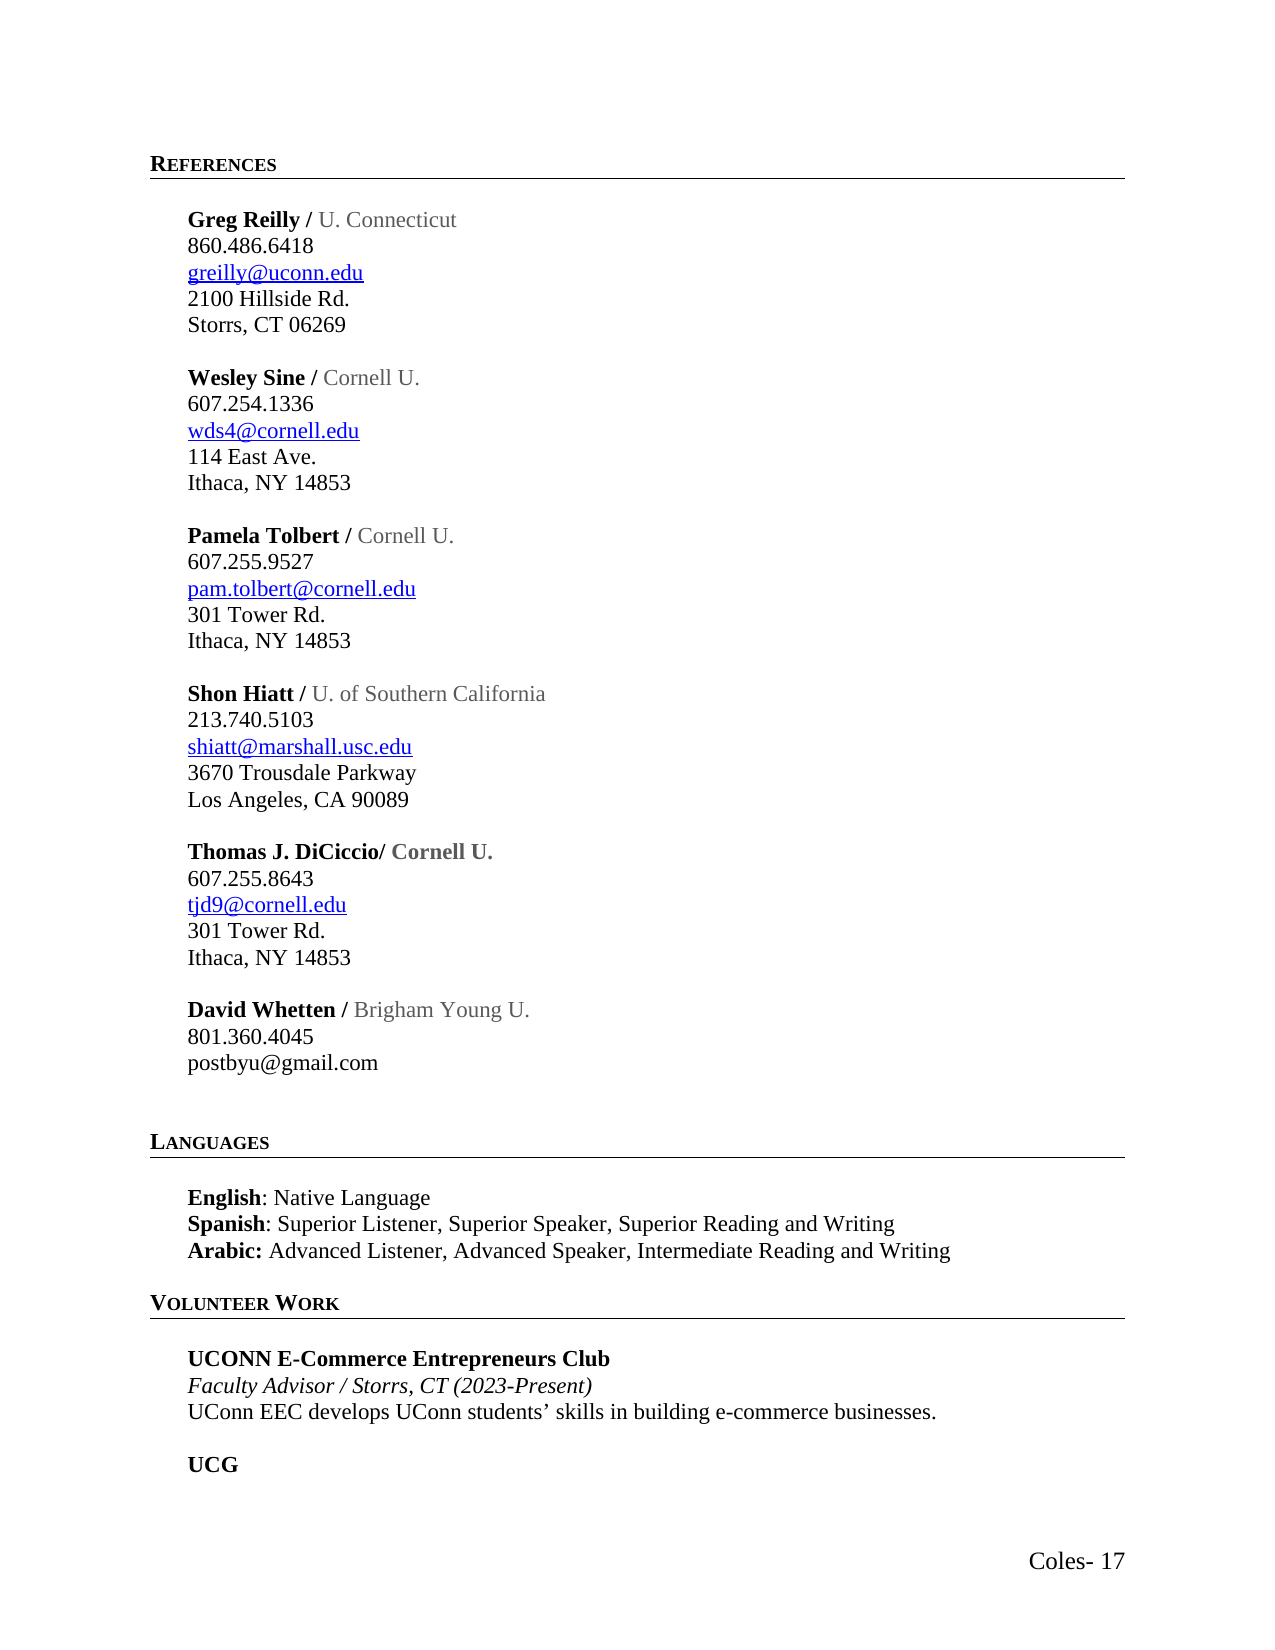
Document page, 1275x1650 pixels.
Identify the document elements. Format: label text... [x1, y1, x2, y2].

text 3670 Trousdale Parkway [187, 759, 1125, 786]
text 301 Tower Rd. [187, 917, 1125, 944]
text Ithaca, NY 14853 [187, 944, 1125, 970]
subtitle Shon Hiatt / U. of Southern California [187, 680, 1125, 707]
subtitle 801.360.4045 [187, 1023, 1125, 1049]
text Arabic: Advanced Listener, Advanced Speaker, Intermediate Reading and Writing [187, 1237, 1125, 1263]
subtitle References [150, 150, 1125, 178]
subtitle Greg Reilly / U. Connecticut [187, 206, 1125, 232]
text 213.740.5103 [187, 707, 1125, 733]
text greilly@uconn.edu [187, 258, 1125, 285]
text 607.255.9527 [187, 548, 1125, 575]
text pam.tolbert@cornell.edu [187, 575, 1125, 601]
text 607.255.8643 [187, 865, 1125, 891]
subtitle Pamela Tolbert / Cornell U. [187, 522, 1125, 548]
text tjd9@cornell.edu [187, 891, 1125, 917]
text UCG [187, 1451, 1125, 1477]
text shiatt@marshall.usc.edu [187, 733, 1125, 759]
subtitle postbyu@gmail.com [187, 1049, 1125, 1076]
subtitle David Whetten / Brigham Young U. [187, 996, 1125, 1023]
subtitle Wesley Sine / Cornell U. [187, 364, 1125, 390]
subtitle Languages [150, 1128, 1125, 1157]
text Ithaca, NY 14853 [187, 469, 1125, 496]
text Los Angeles, CA 90089 [187, 786, 1125, 812]
subtitle Volunteer Work [150, 1289, 1125, 1318]
text Thomas J. DiCiccio/ Cornell U. [187, 838, 1125, 865]
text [187, 1372, 1125, 1398]
text Ithaca, NY 14853 [187, 627, 1125, 654]
text Spanish: Superior Listener, Superior Speaker, Superior Reading and Writing [187, 1210, 1125, 1237]
text English: Native Language [187, 1184, 1125, 1210]
text 114 East Ave. [187, 443, 1125, 469]
text UCONN E-Commerce Entrepreneurs Club [187, 1345, 1125, 1372]
text 607.254.1336 [187, 390, 1125, 417]
text 2100 Hillside Rd. [187, 285, 1125, 311]
text Storrs, CT 06269 [187, 311, 1125, 338]
text 301 Tower Rd. [187, 601, 1125, 627]
text 860.486.6418 [187, 232, 1125, 258]
text UConn EEC develops UConn students’ skills in building e-commerce businesses. [187, 1398, 1125, 1424]
text wds4@cornell.edu [187, 417, 1125, 443]
